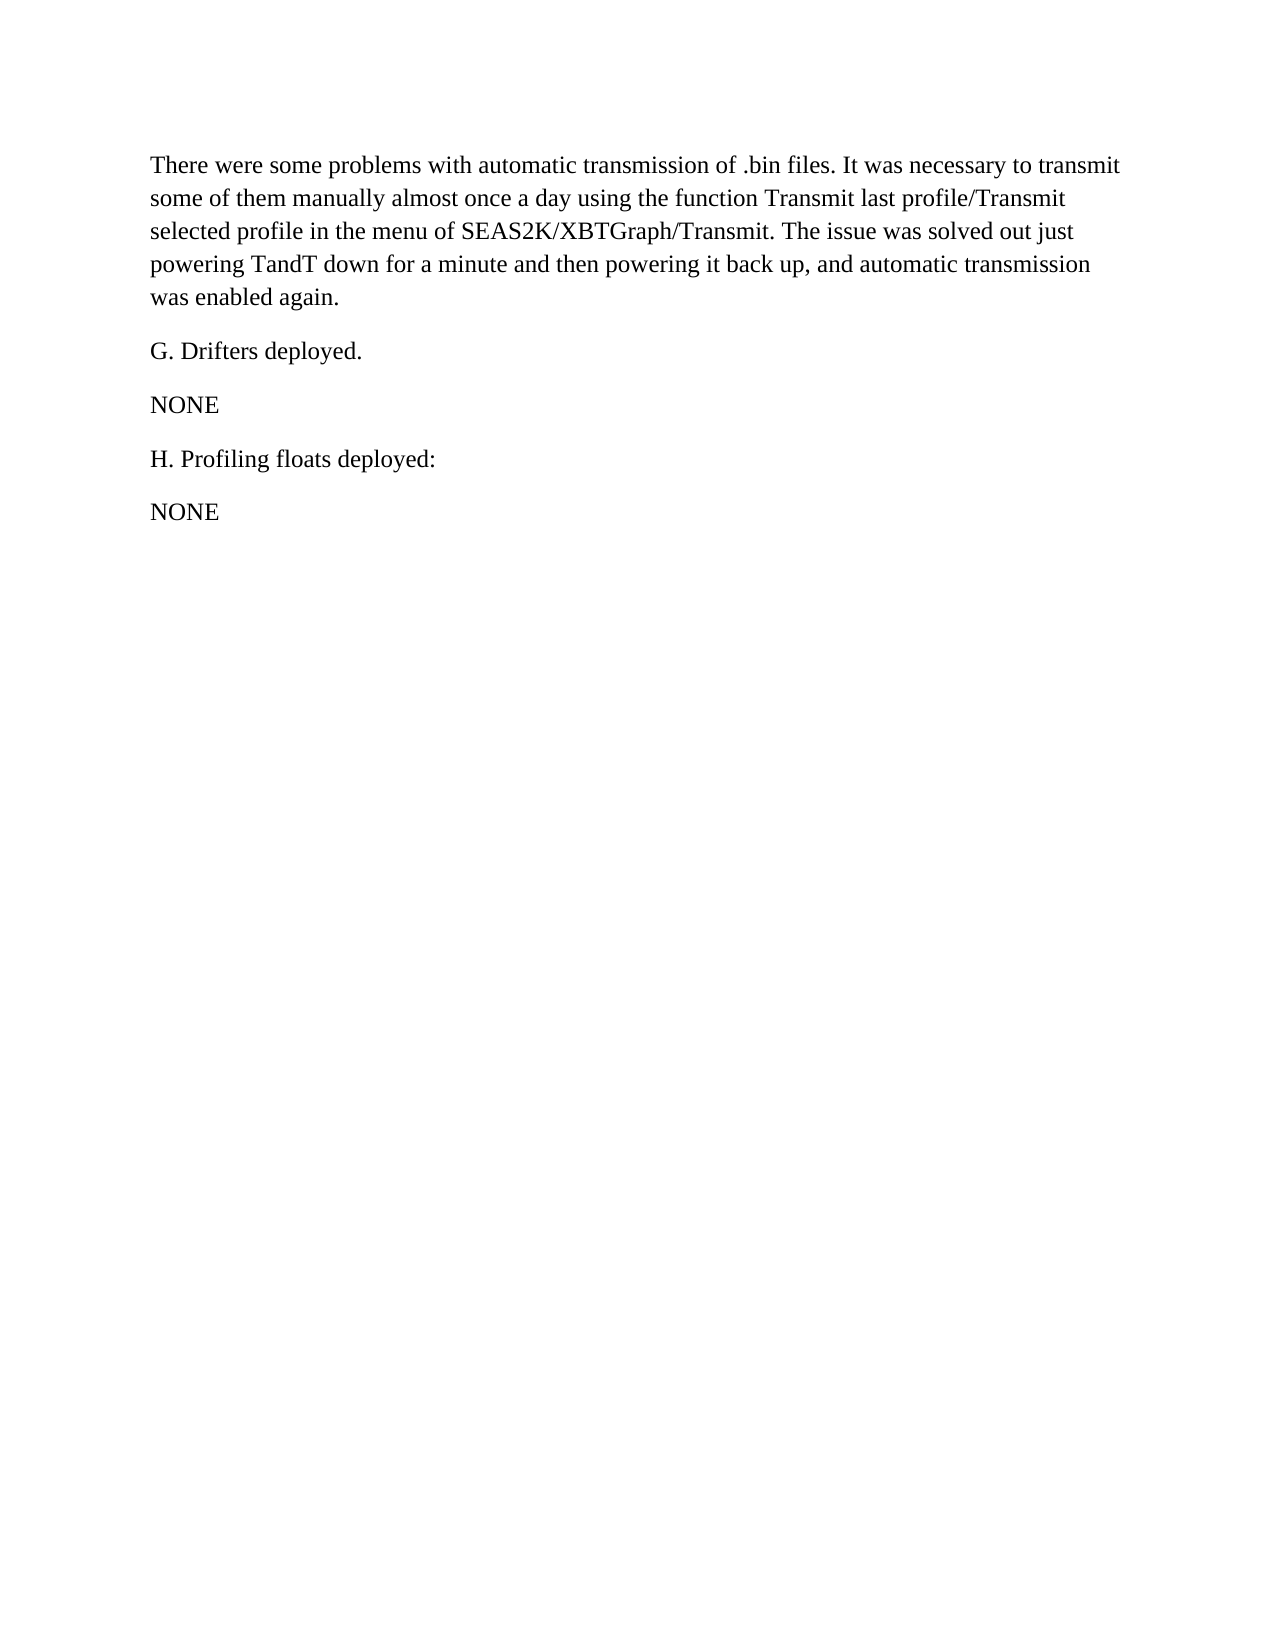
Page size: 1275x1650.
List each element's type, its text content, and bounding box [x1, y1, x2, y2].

text H. Profiling floats deployed: [150, 444, 1125, 472]
text G. Drifters deployed. [150, 336, 1125, 365]
text There were some problems with automatic transmission of .bin files. It was necessary to transmit some of them manually almost once a day using the function Transmit last profile/Transmit selected profile in the menu of SEAS2K/XBTGraph/Transmit. The issue was solved out just powering TandT down for a minute and then powering it back up, and automatic transmission was enabled again. [150, 150, 1125, 311]
text NONE [150, 497, 1125, 526]
text NONE [150, 390, 1125, 418]
